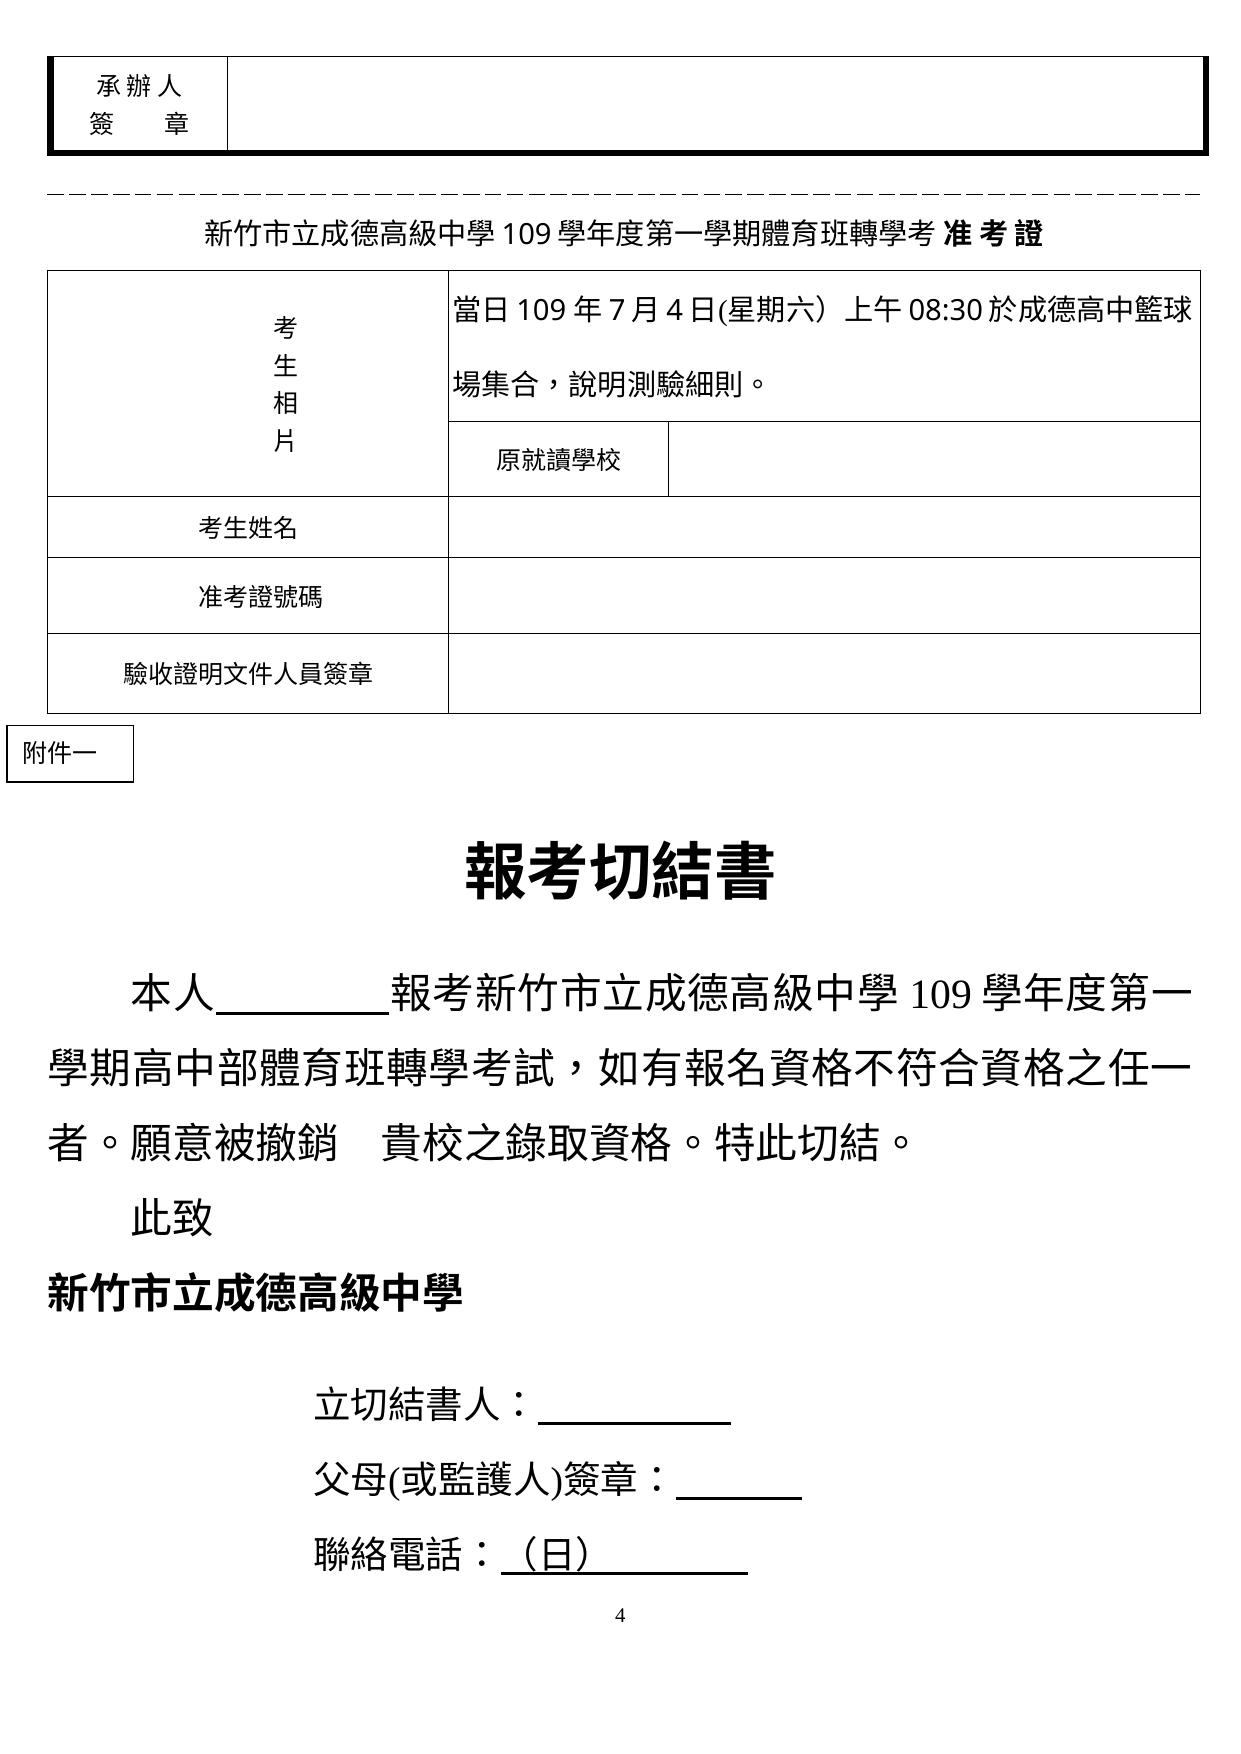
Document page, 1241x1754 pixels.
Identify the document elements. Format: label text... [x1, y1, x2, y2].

table_cell [449, 634, 1200, 713]
table_cell [449, 558, 1200, 633]
table_cell 承 辦 人 簽 章 [54, 57, 227, 150]
table_cell 驗收證明文件人員簽章 [48, 634, 448, 713]
table_cell [449, 497, 1200, 557]
text 立切結書人： [47, 1365, 1193, 1440]
table_cell 考 生 相 片 [48, 271, 448, 496]
table_cell 當日109 年7月4日(星期六）上午08:30於成德高中籃球場集合，說明測驗細則。 [449, 271, 1200, 421]
table_cell [228, 57, 1203, 150]
text 父母(或監護人)簽章： [47, 1440, 1193, 1515]
table_cell 准考證號碼 [48, 558, 448, 633]
table_cell [669, 422, 1200, 496]
text 聯絡電話：（日） [47, 1515, 1193, 1590]
table_cell 原就讀學校 [449, 422, 668, 496]
table_cell 考生姓名 [48, 497, 448, 557]
text 報考切結書 [47, 811, 1193, 923]
text 本人 報考新竹市立成德高級中學109學年度第一學期高中部體育班轉學考試，如有報名資格不符合資格之任一者。願意被撤銷 貴校之錄取資格。特此切結。 [47, 953, 1193, 1178]
text 此致 [47, 1178, 1193, 1253]
table_header 新竹市立成德高級中學109學年度第一學期體育班轉學考 准 考 證 [47, 194, 1200, 269]
text 新竹市立成德高級中學 [47, 1253, 1193, 1328]
